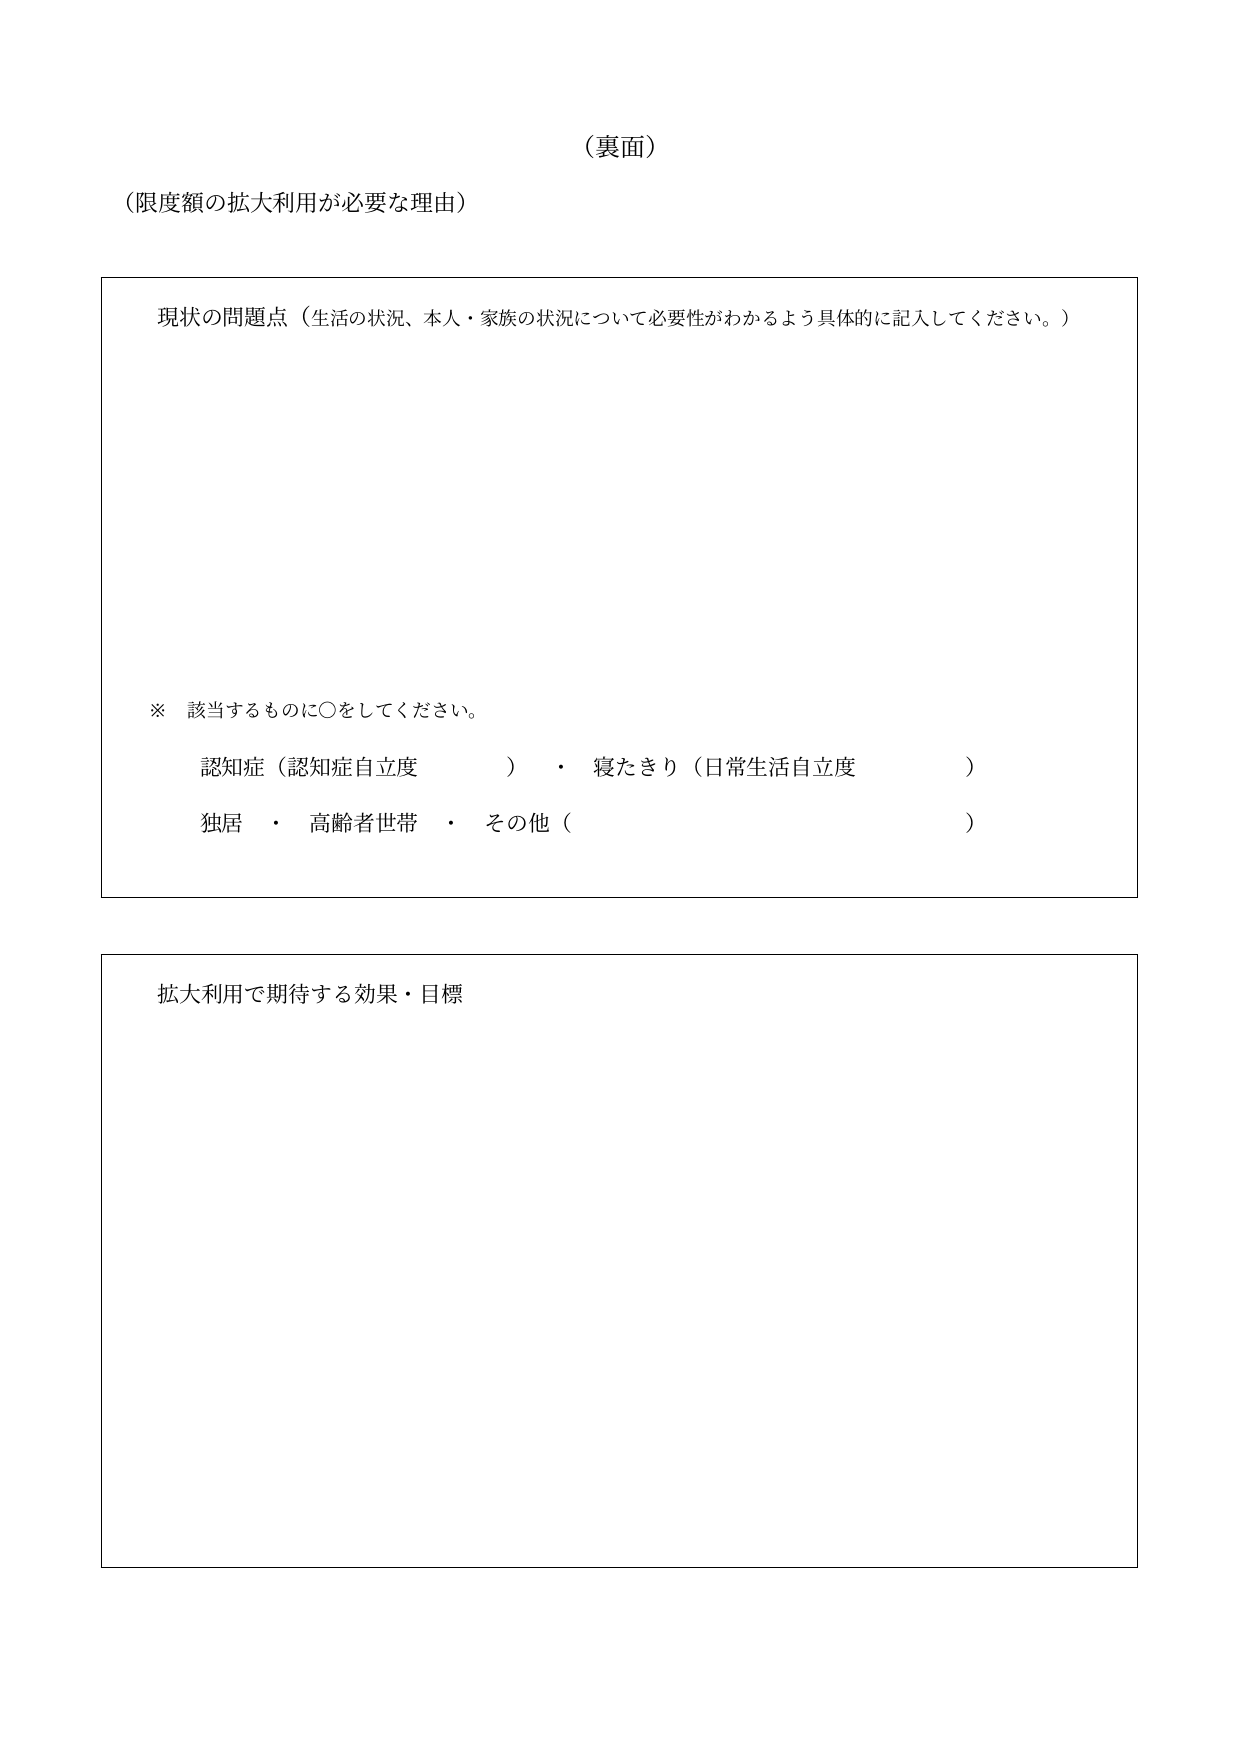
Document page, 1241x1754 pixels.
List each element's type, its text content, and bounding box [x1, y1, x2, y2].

text （限度額の拡大利用が必要な理由） [112, 183, 1128, 221]
text （裏面） [112, 127, 1128, 164]
table_header 現状の問題点（生活の状況、本人・家族の状況について必要性がわかるよう具体的に記入してください。） 該当するものに○をしてください。 認知症（認知症自立度 ） ・ 寝たきり（日常生活自立度 ） 独居 ・ 高齢者世帯 ・ その他（ ） [102, 278, 1137, 897]
table_header 拡大利用で期待する効果・目標 [102, 955, 1137, 1567]
